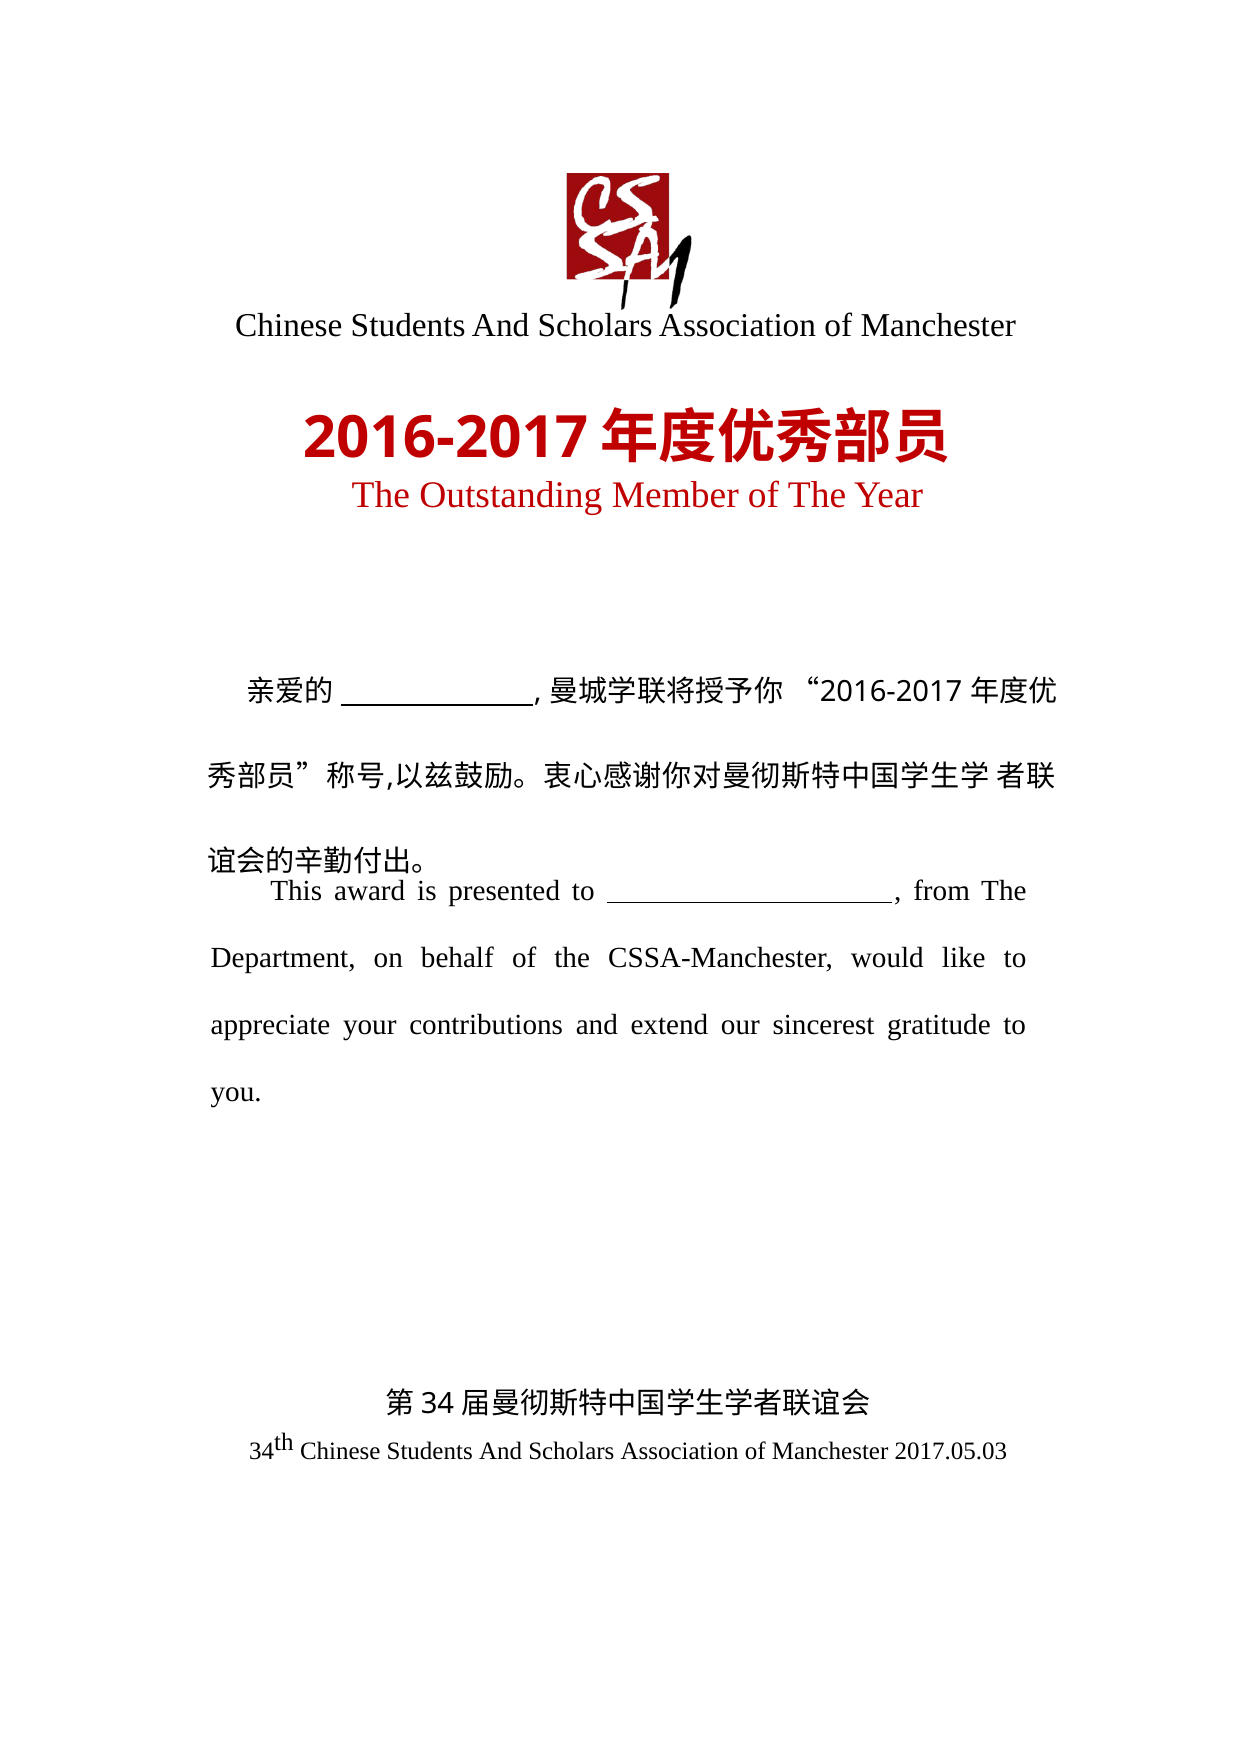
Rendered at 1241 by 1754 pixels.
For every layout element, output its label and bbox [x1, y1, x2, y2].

picture [561, 169, 702, 311]
